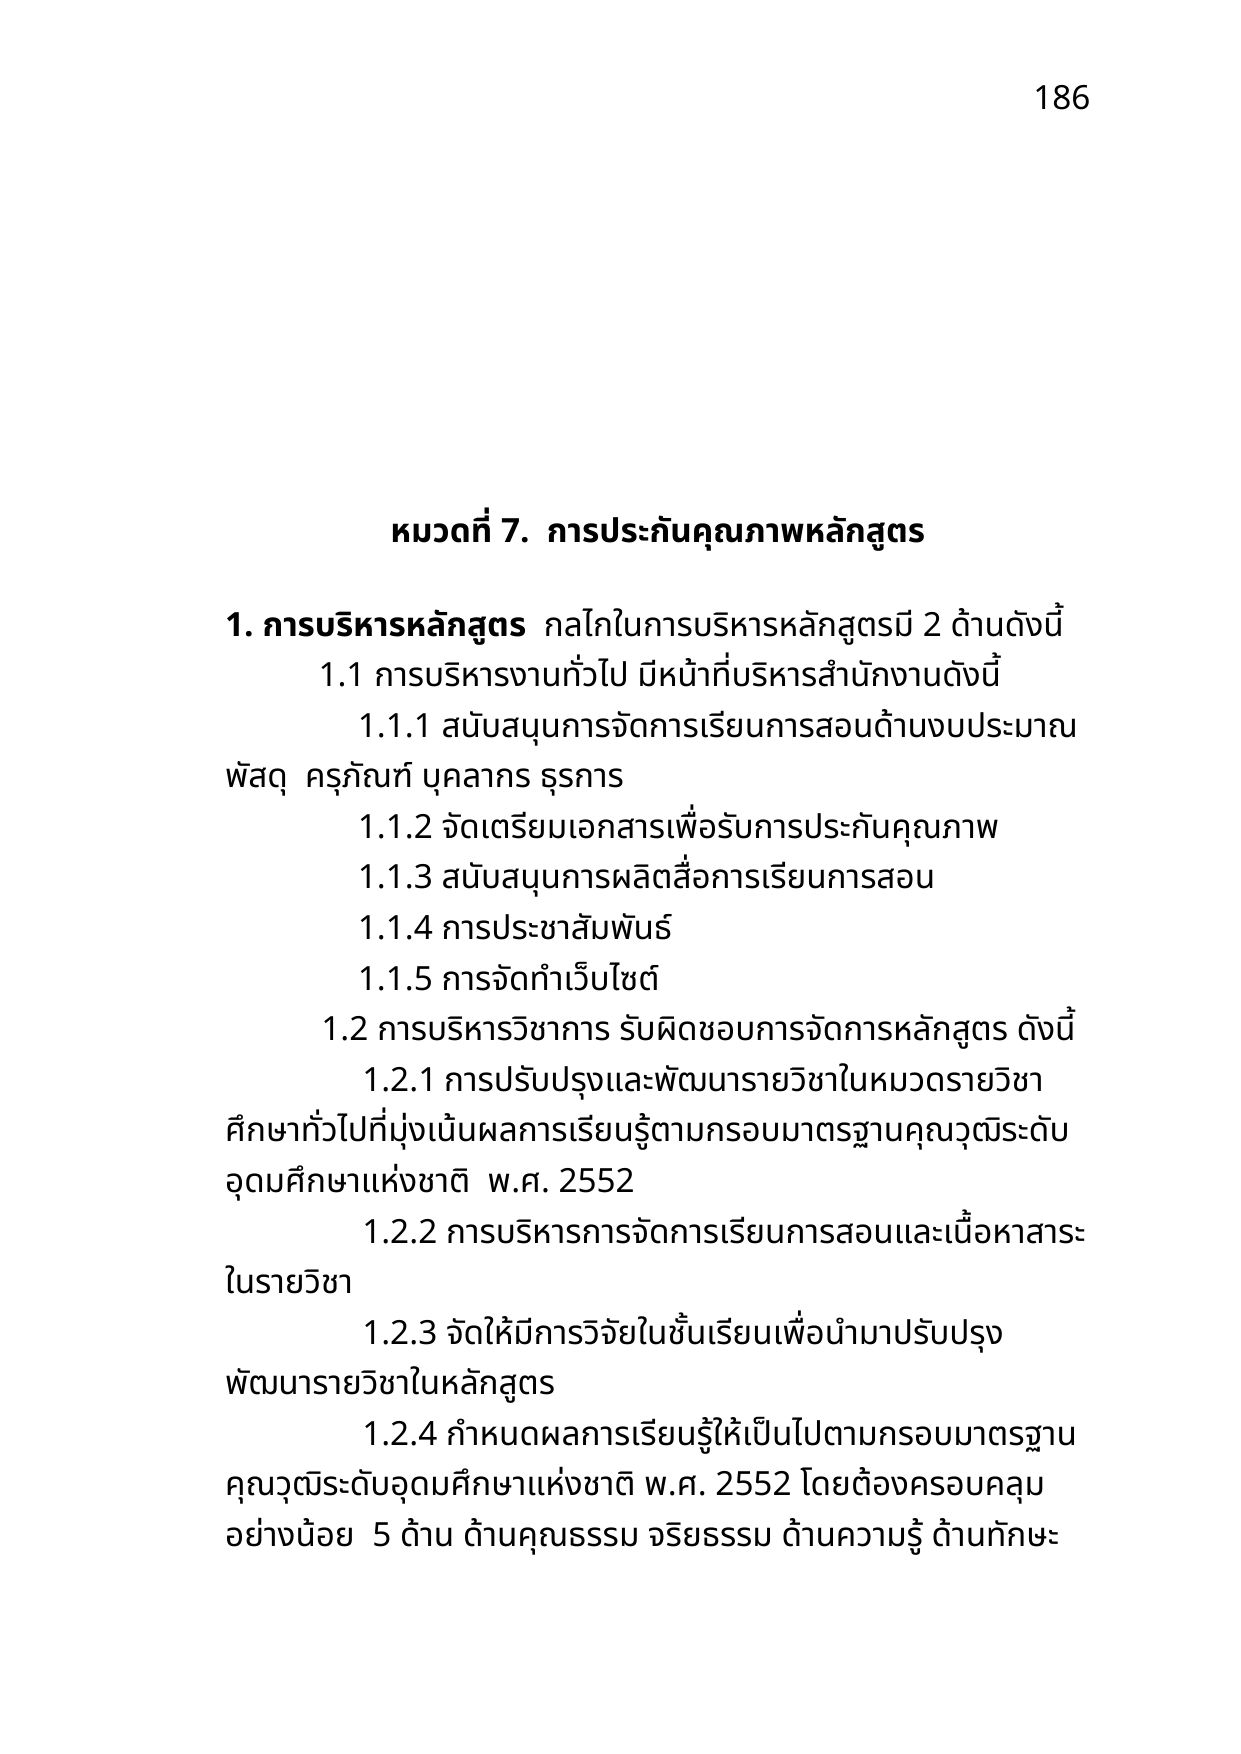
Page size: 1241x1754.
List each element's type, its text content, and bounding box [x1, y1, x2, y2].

text 1.2 การบริหารวิชาการ รับผิดชอบการจัดการหลักสูตร ดังนี้ [225, 1005, 1090, 1056]
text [225, 1409, 1090, 1561]
text 1.1 การบริหารงานทั่วไป มีหน้าที่บริหารสำนักงานดังนี้ [225, 651, 1090, 702]
text 1.1.4 การประชาสัมพันธ์ [225, 904, 1090, 954]
text 1.1.1 สนับสนุนการจัดการเรียนการสอนด้านงบประมาณ พัสดุ ครุภัณฑ์ บุคลากร ธุรการ [225, 702, 1090, 803]
text 1.2.3 จัดให้มีการวิจัยในชั้นเรียนเพื่อนำมาปรับปรุงพัฒนารายวิชาในหลักสูตร [225, 1308, 1090, 1409]
text 1. การบริหารหลักสูตร กลไกในการบริหารหลักสูตรมี 2 ด้านดังนี้ [225, 600, 1090, 651]
text 1.1.3 สนับสนุนการผลิตสื่อการเรียนการสอน [225, 853, 1090, 904]
text 1.2.1การปรับปรุงและพัฒนารายวิชาในหมวดรายวิชาศึกษาทั่วไปที่มุ่งเน้นผลการเรียนรู้ตามกรอบมาตรฐานคุณวุฒิระดับอุดมศึกษาแห่งชาติ พ.ศ. 2552 [225, 1056, 1090, 1207]
text 1.2.2 การบริหารการจัดการเรียนการสอนและเนื้อหาสาระในรายวิชา [225, 1207, 1090, 1308]
text 1.1.2 จัดเตรียมเอกสารเพื่อรับการประกันคุณภาพ [225, 803, 1090, 853]
text หมวดที่ 7. การประกันคุณภาพหลักสูตร [225, 507, 1090, 557]
text 1.1.5 การจัดทำเว็บไซต์ [225, 954, 1090, 1005]
